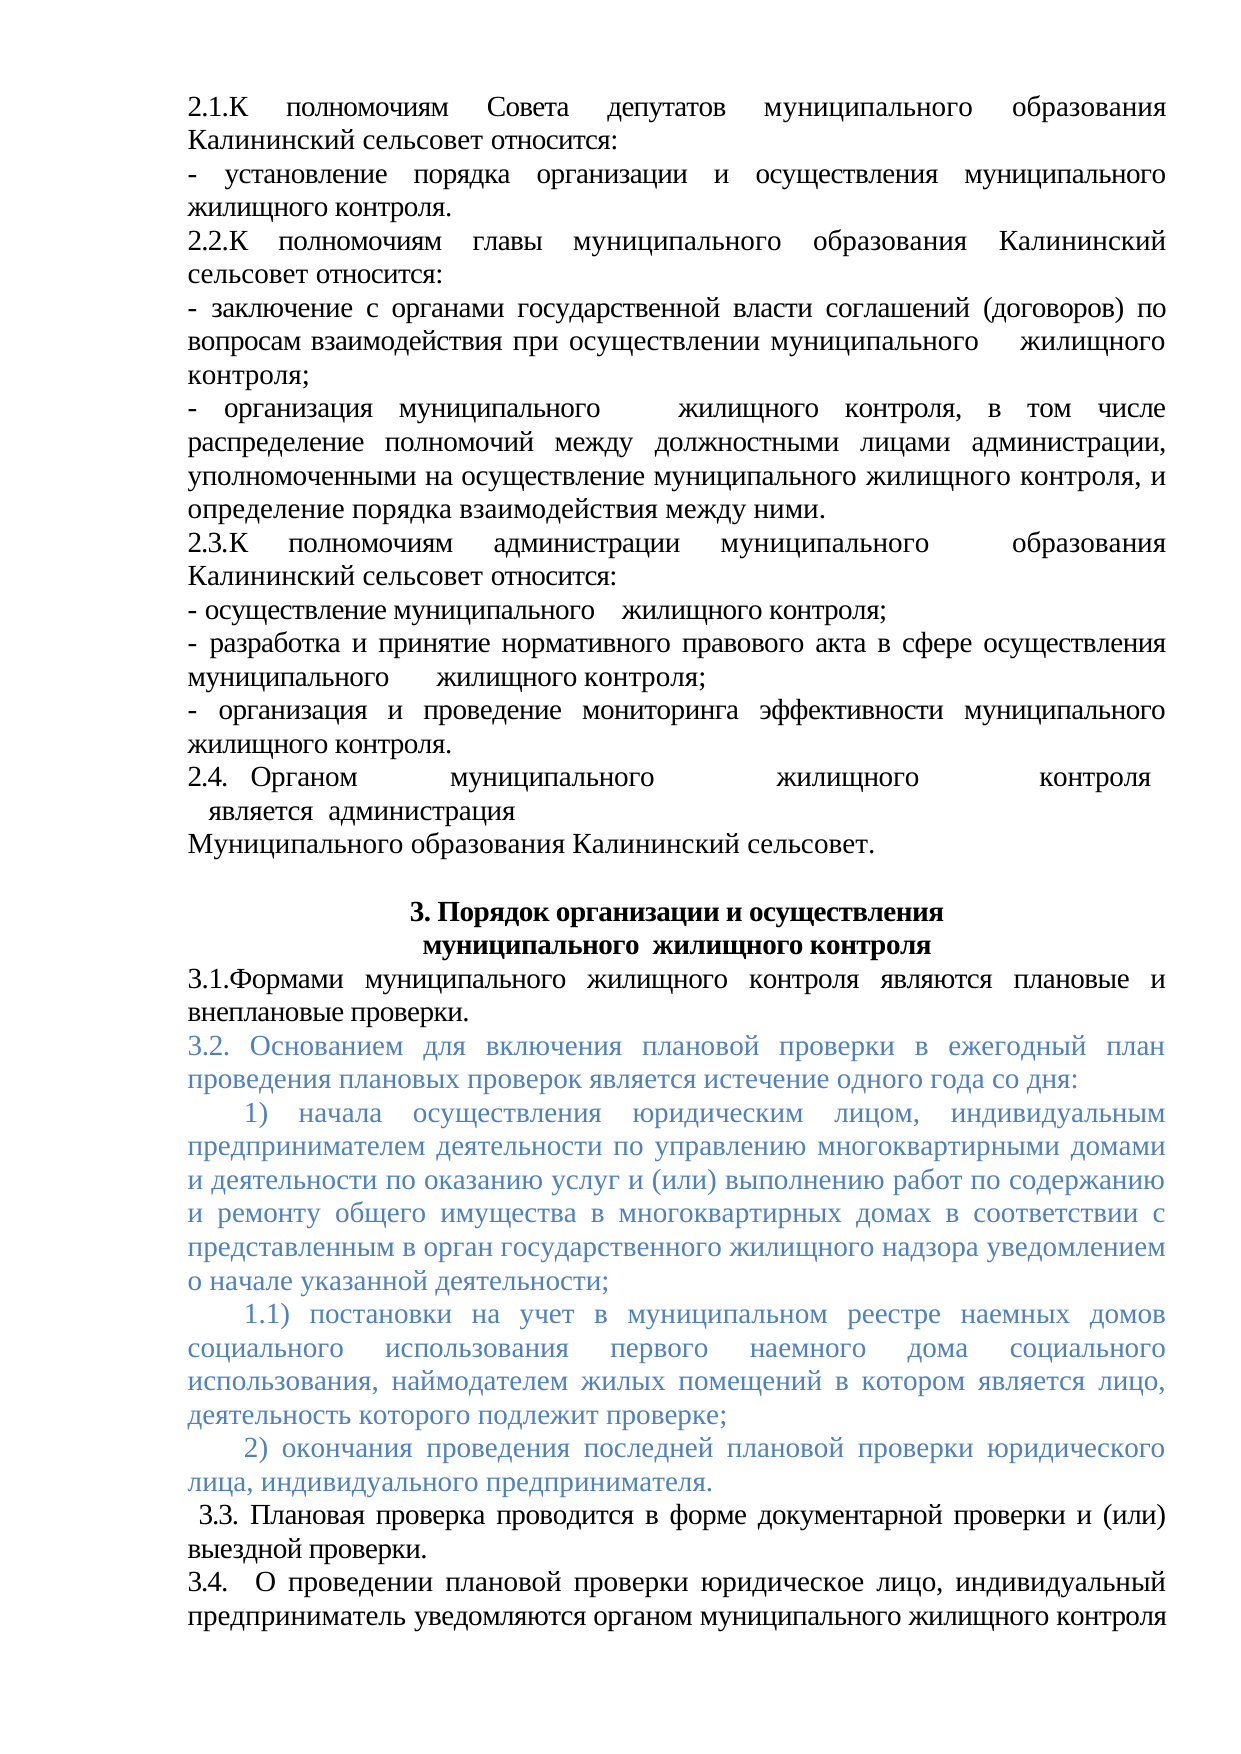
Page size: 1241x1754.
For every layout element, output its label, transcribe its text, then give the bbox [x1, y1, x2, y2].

text - организация муниципального жилищного контроля, в том числе распределение полномочий между должностными лицами администрации, уполномоченными на осуществление муниципального жилищного контроля, и определение порядка взаимодействия между ними. [187, 391, 1167, 525]
text 2.2.К полномочиям главы муниципального образования Калининский сельсовет относится: [187, 223, 1167, 290]
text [187, 1564, 1167, 1632]
text 2.4. Органом муниципального жилищного контроля является администрация [187, 759, 1167, 827]
text - установление порядка организации и осуществления муниципального жилищного контроля. [187, 156, 1167, 223]
text 3. Порядок организации и осуществления [187, 894, 1167, 927]
text 1.1) постановки на учет в муниципальном реестре наемных домов социального использования первого наемного дома социального использования, наймодателем жилых помещений в котором является лицо, деятельность которого подлежит проверке; [187, 1296, 1167, 1430]
text 2.3.К полномочиям администрации муниципального образования Калининский сельсовет относится: [187, 525, 1167, 592]
text 3.1.Формами муниципального жилищного контроля являются плановые и внеплановые проверки. [187, 961, 1167, 1028]
text - заключение с органами государственной власти соглашений (договоров) по вопросам взаимодействия при осуществлении муниципального жилищного контроля; [187, 290, 1167, 391]
text 2.1.К полномочиям Совета депутатов муниципального образования Калининский сельсовет относится: [187, 89, 1167, 156]
text 2) окончания проведения последней плановой проверки юридического лица, индивидуального предпринимателя. [187, 1430, 1167, 1497]
text Муниципального образования Калининский сельсовет. [187, 827, 1167, 860]
text 3.2. Основанием для включения плановой проверки в ежегодный план проведения плановых проверок является истечение одного года со дня: [187, 1028, 1167, 1095]
text - осуществление муниципального жилищного контроля; [187, 592, 1167, 625]
text - организация и проведение мониторинга эффективности муниципального жилищного контроля. [187, 692, 1167, 759]
text муниципального жилищного контроля [187, 927, 1167, 961]
text 1) начала осуществления юридическим лицом, индивидуальным предпринимателем деятельности по управлению многоквартирными домами и деятельности по оказанию услуг и (или) выполнению работ по содержанию и ремонту общего имущества в многоквартирных домах в соответствии с представленным в орган государственного жилищного надзора уведомлением о начале указанной деятельности; [187, 1095, 1167, 1296]
text - разработка и принятие нормативного правового акта в сфере осуществления муниципального жилищного контроля; [187, 625, 1167, 692]
text 3.3. Плановая проверка проводится в форме документарной проверки и (или) выездной проверки. [187, 1497, 1167, 1564]
